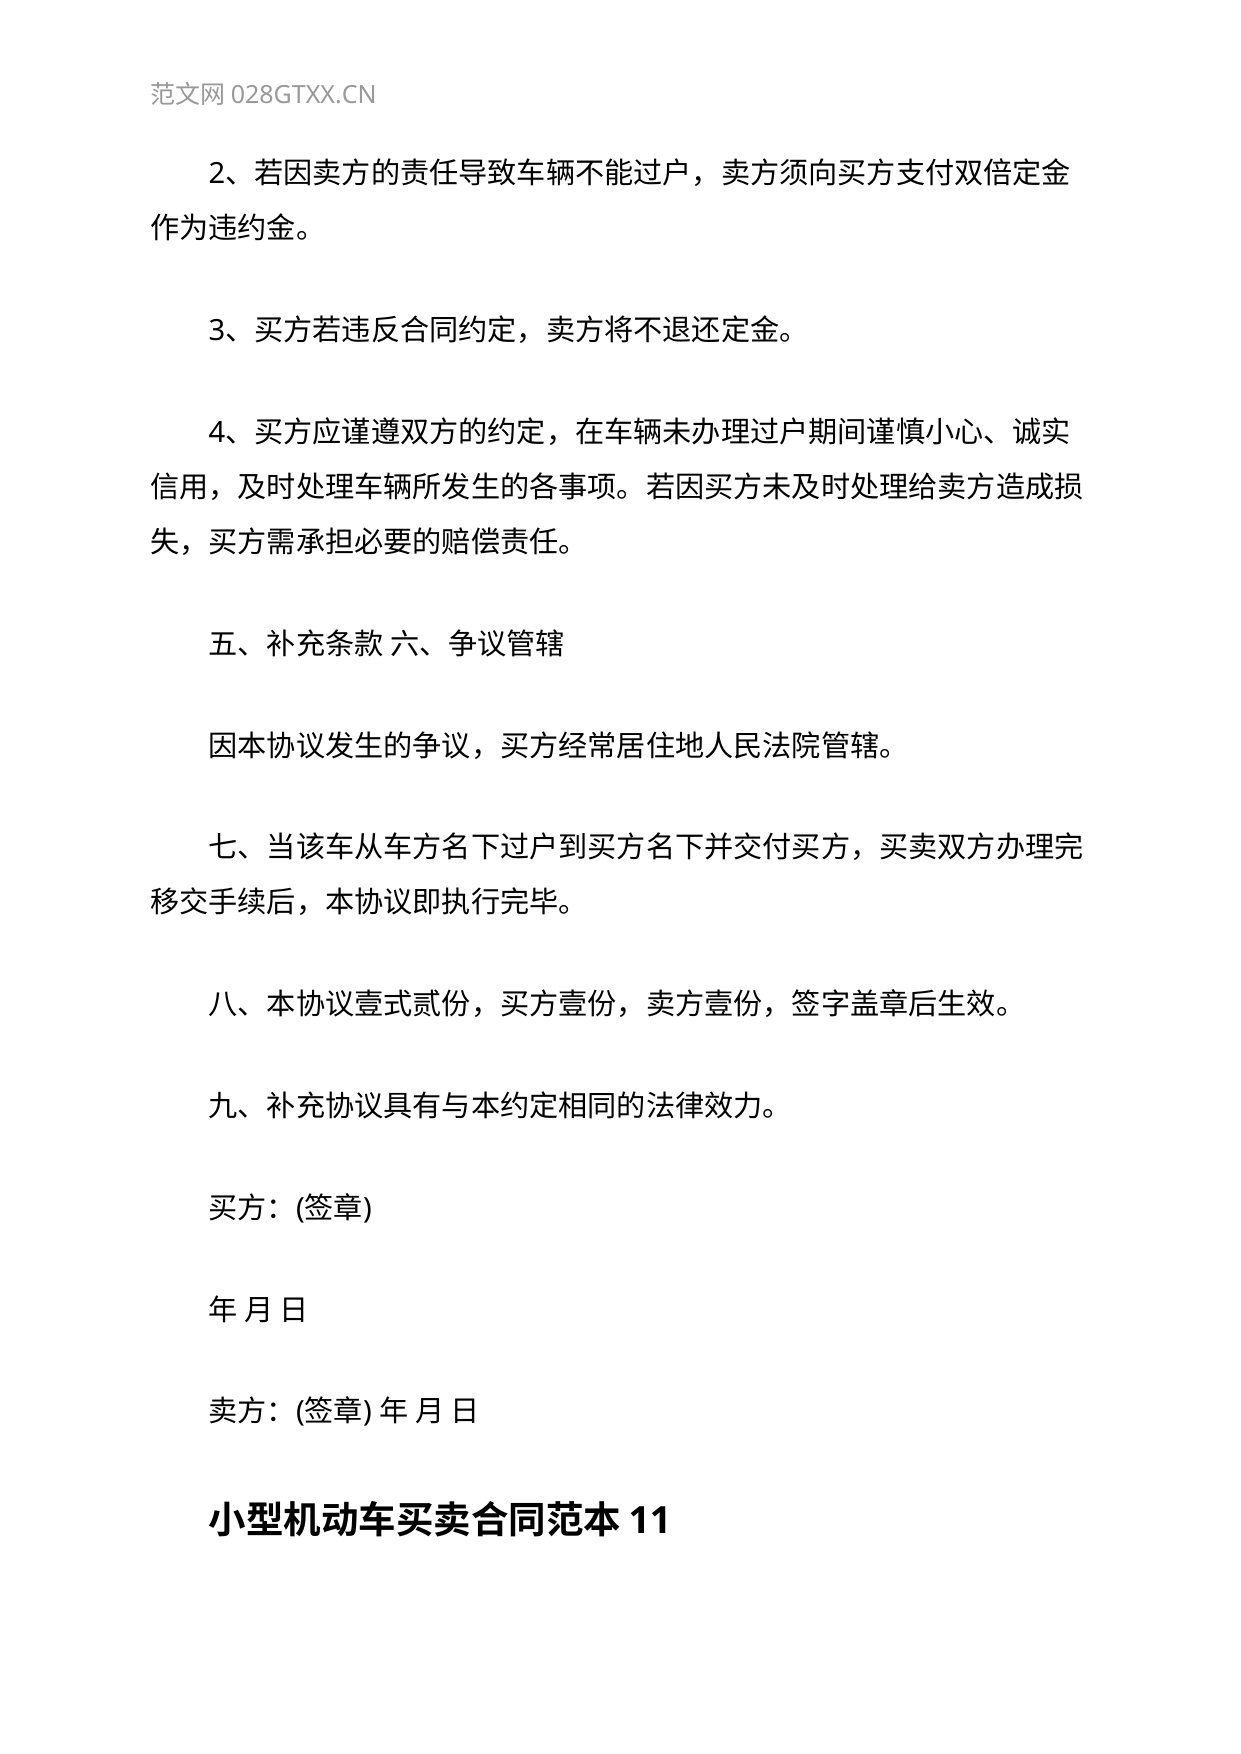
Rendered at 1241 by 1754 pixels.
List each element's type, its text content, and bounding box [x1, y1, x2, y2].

text 卖方：(签章) 年 月 日 [150, 1388, 1090, 1430]
text 七、当该车从车方名下过户到买方名下并交付买方，买卖双方办理完移交手续后，本协议即执行完毕。 [150, 824, 1090, 921]
text 五、补充条款 六、争议管辖 [150, 620, 1090, 663]
text 3、买方若违反合同约定，卖方将不退还定金。 [150, 307, 1090, 349]
text 4、买方应谨遵双方的约定，在车辆未办理过户期间谨慎小心、诚实信用，及时处理车辆所发生的各事项。若因买方未及时处理给卖方造成损失，买方需承担必要的赔偿责任。 [150, 409, 1090, 561]
text 因本协议发生的争议，买方经常居住地人民法院管辖。 [150, 722, 1090, 764]
text 八、本协议壹式贰份，买方壹份，卖方壹份，签字盖章后生效。 [150, 981, 1090, 1023]
text 年 月 日 [150, 1286, 1090, 1328]
text 买方：(签章) [150, 1184, 1090, 1227]
text 小型机动车买卖合同范本11 [150, 1490, 1090, 1544]
text 2、若因卖方的责任导致车辆不能过户，卖方须向买方支付双倍定金作为违约金。 [150, 150, 1090, 247]
text 九、补充协议具有与本约定相同的法律效力。 [150, 1082, 1090, 1125]
